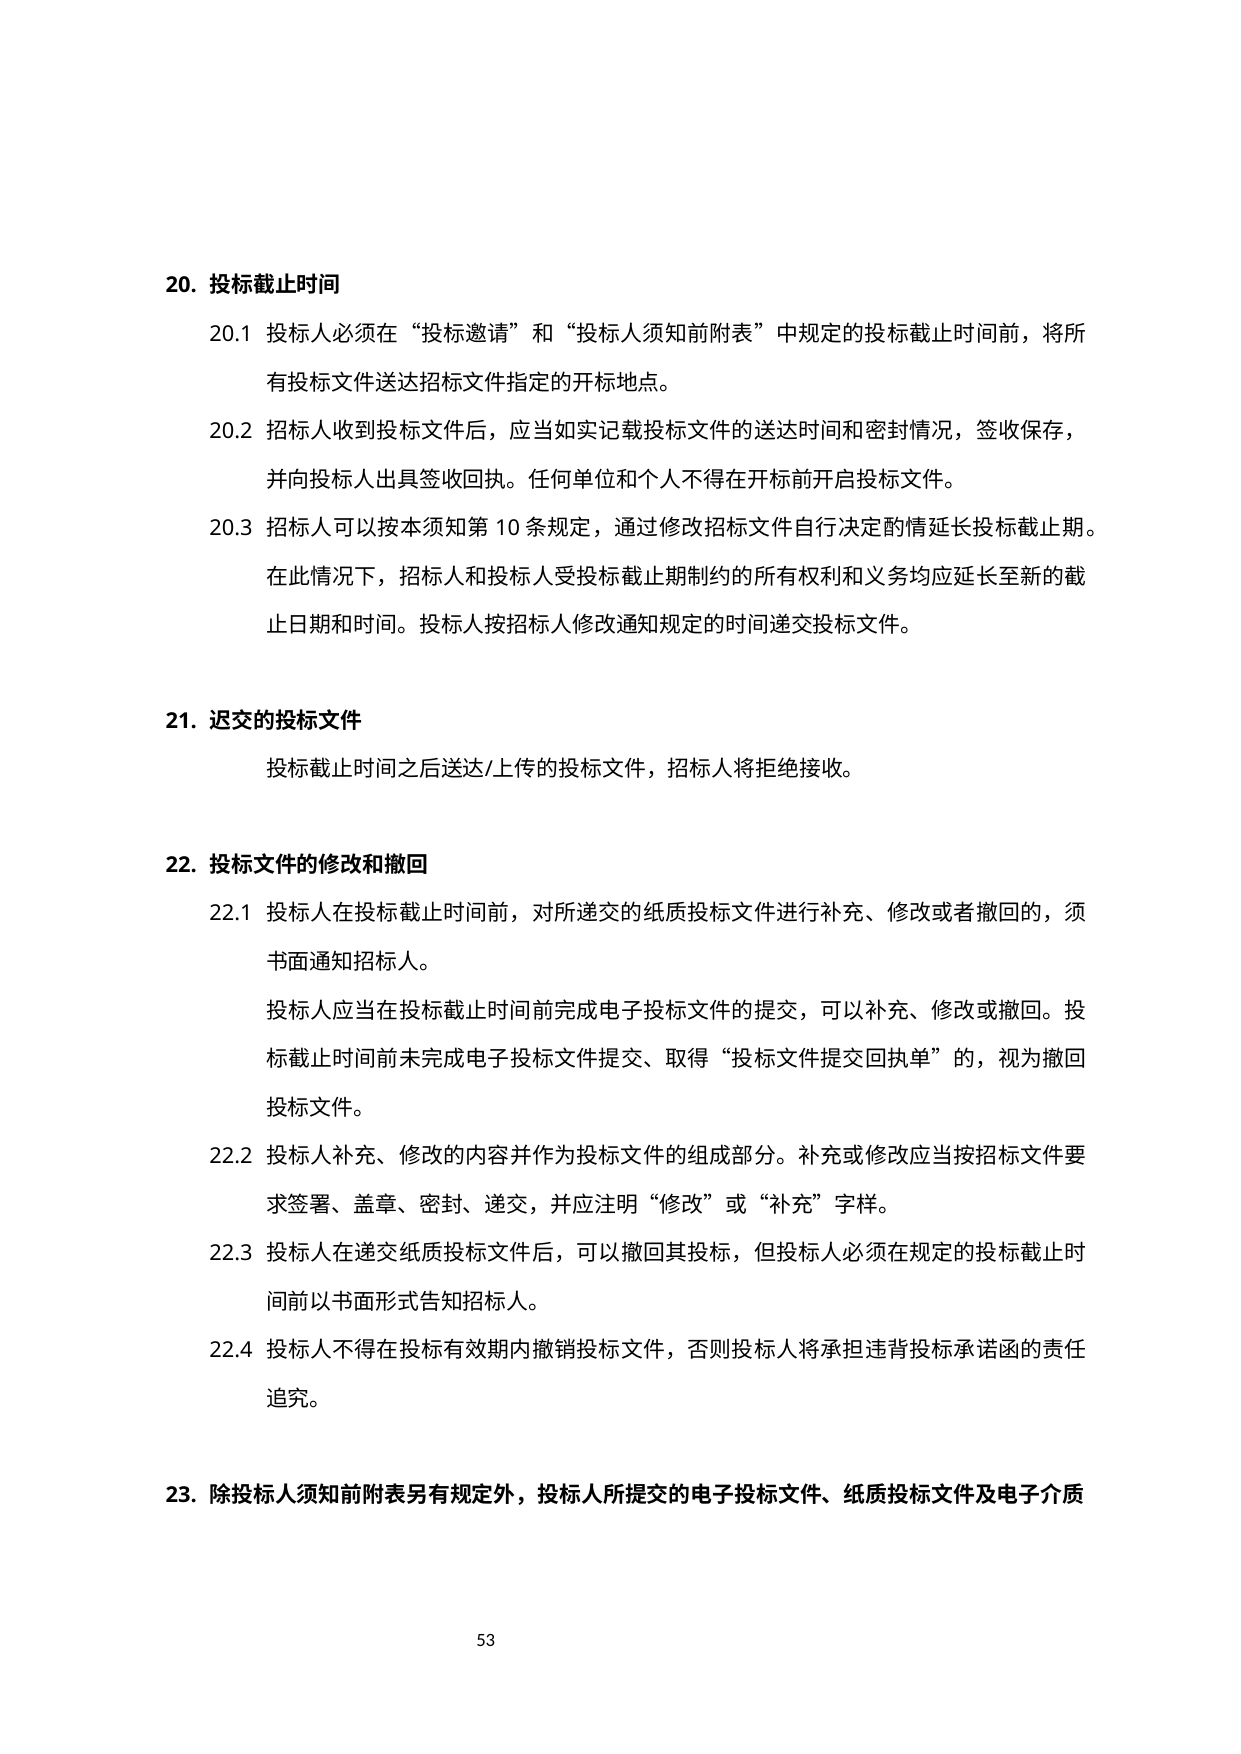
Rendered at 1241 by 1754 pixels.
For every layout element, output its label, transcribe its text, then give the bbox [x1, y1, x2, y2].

list 迟交的投标文件 [165, 703, 1087, 735]
list 投标人补充、修改的内容并作为投标文件的组成部分。补充或修改应当按招标文件要求签署、盖章、密封、递交，并应注明“修改”或“补充”字样。 [209, 1138, 1087, 1219]
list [165, 1477, 1087, 1509]
text 投标人应当在投标截止时间前完成电子投标文件的提交，可以补充、修改或撤回。投标截止时间前未完成电子投标文件提交、取得“投标文件提交回执单”的，视为撤回投标文件。 [266, 992, 1087, 1122]
text 投标截止时间之后送达/上传的投标文件，招标人将拒绝接收。 [266, 751, 1087, 783]
list 投标截止时间 [165, 267, 1087, 299]
list 投标人不得在投标有效期内撤销投标文件，否则投标人将承担违背投标承诺函的责任追究。 [209, 1332, 1087, 1413]
list 招标人可以按本须知第10条规定，通过修改招标文件自行决定酌情延长投标截止期。在此情况下，招标人和投标人受投标截止期制约的所有权利和义务均应延长至新的截止日期和时间。投标人按招标人修改通知规定的时间递交投标文件。 [209, 509, 1087, 639]
list 投标人必须在“投标邀请”和“投标人须知前附表”中规定的投标截止时间前，将所有投标文件送达招标文件指定的开标地点。 [209, 315, 1087, 397]
list 投标文件的修改和撤回 [165, 847, 1087, 879]
list 投标人在投标截止时间前，对所递交的纸质投标文件进行补充、修改或者撤回的，须书面通知招标人。 [209, 895, 1087, 976]
list 招标人收到投标文件后，应当如实记载投标文件的送达时间和密封情况，签收保存，并向投标人出具签收回执。任何单位和个人不得在开标前开启投标文件。 [209, 412, 1087, 494]
list 投标人在递交纸质投标文件后，可以撤回其投标，但投标人必须在规定的投标截止时间前以书面形式告知招标人。 [209, 1235, 1087, 1316]
